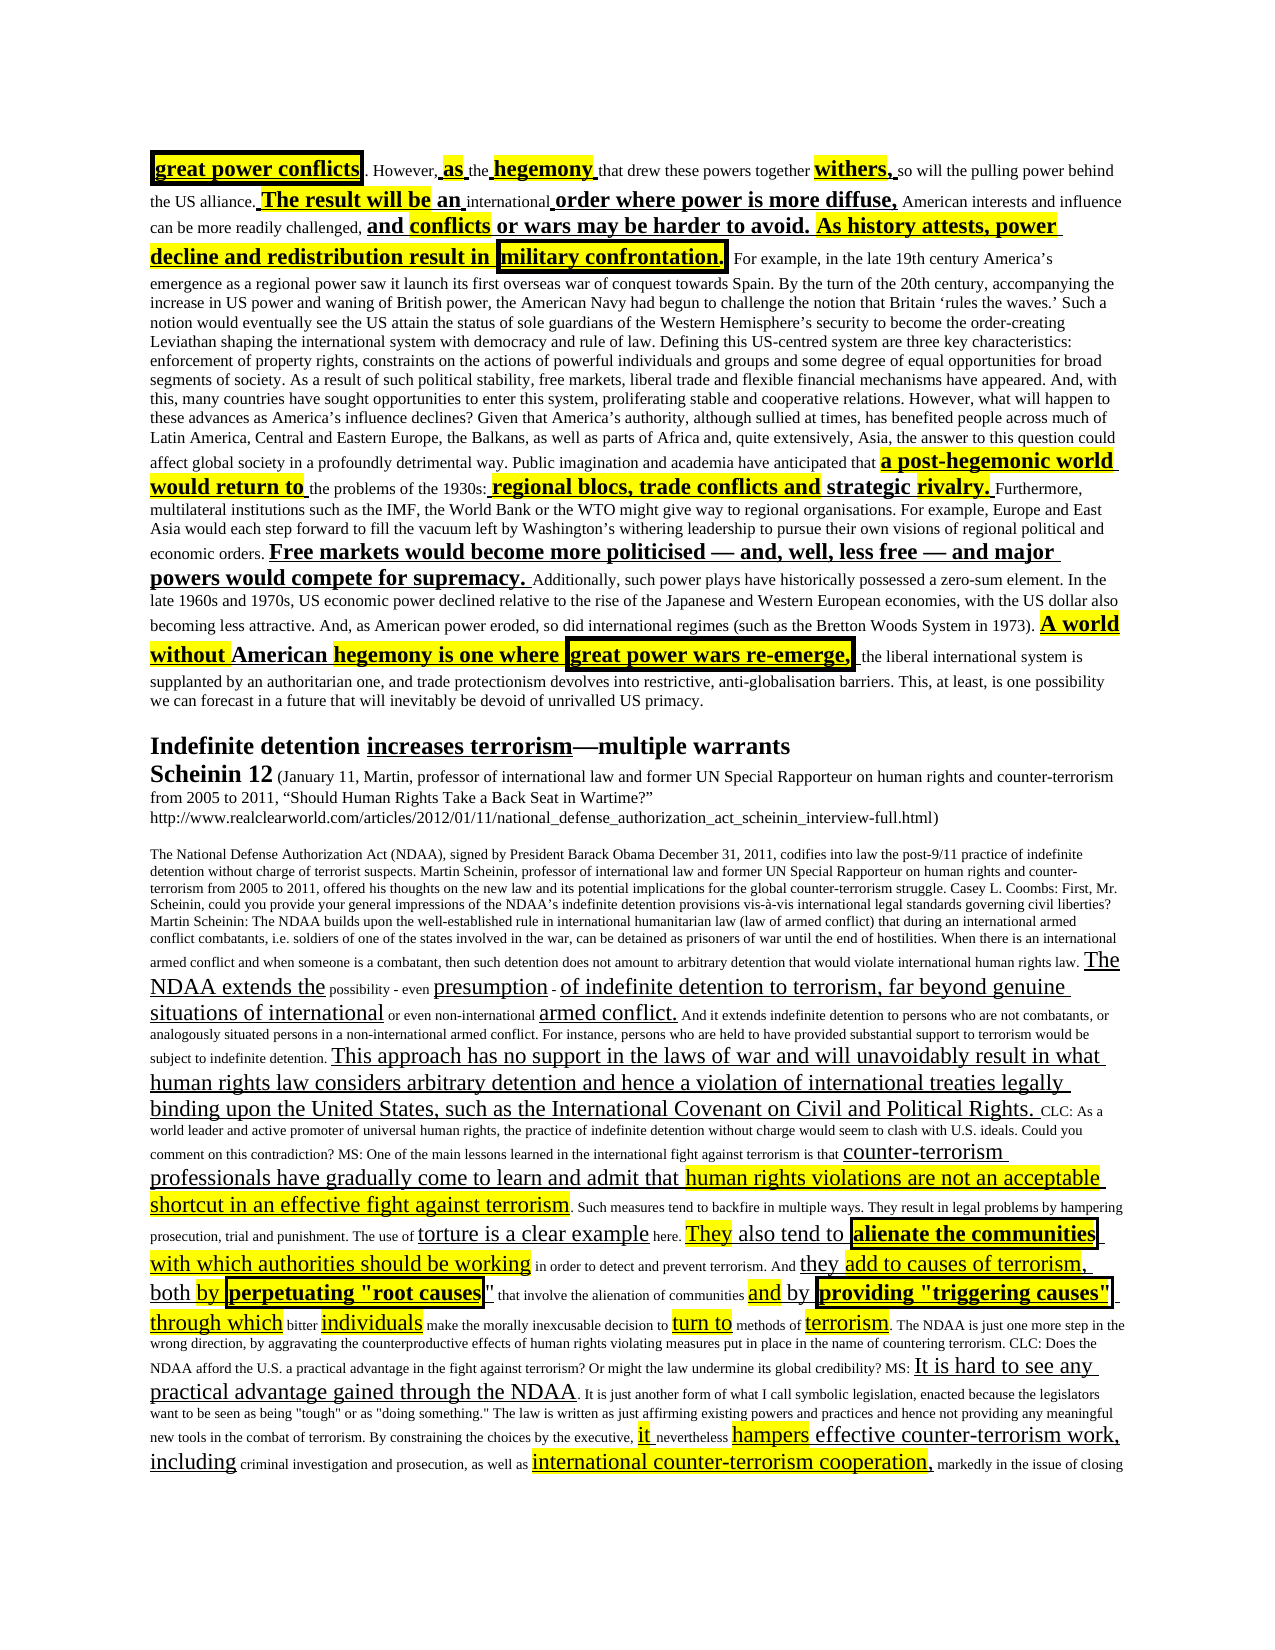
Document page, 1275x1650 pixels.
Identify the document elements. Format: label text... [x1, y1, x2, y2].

text Scheinin 12 (January 11, Martin, professor of international law and former UN Special Rapporteur on human rights and counter-terrorism from 2005 to 2011, “Should Human Rights Take a Back Seat in Wartime?” http://www.realclearworld.com/articles/2012/01/11/national_defense_authorization_act_scheinin_interview-full.html) [150, 759, 1125, 827]
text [150, 150, 1125, 710]
text Indefinite detention increases terrorism—multiple warrants [150, 731, 1125, 759]
